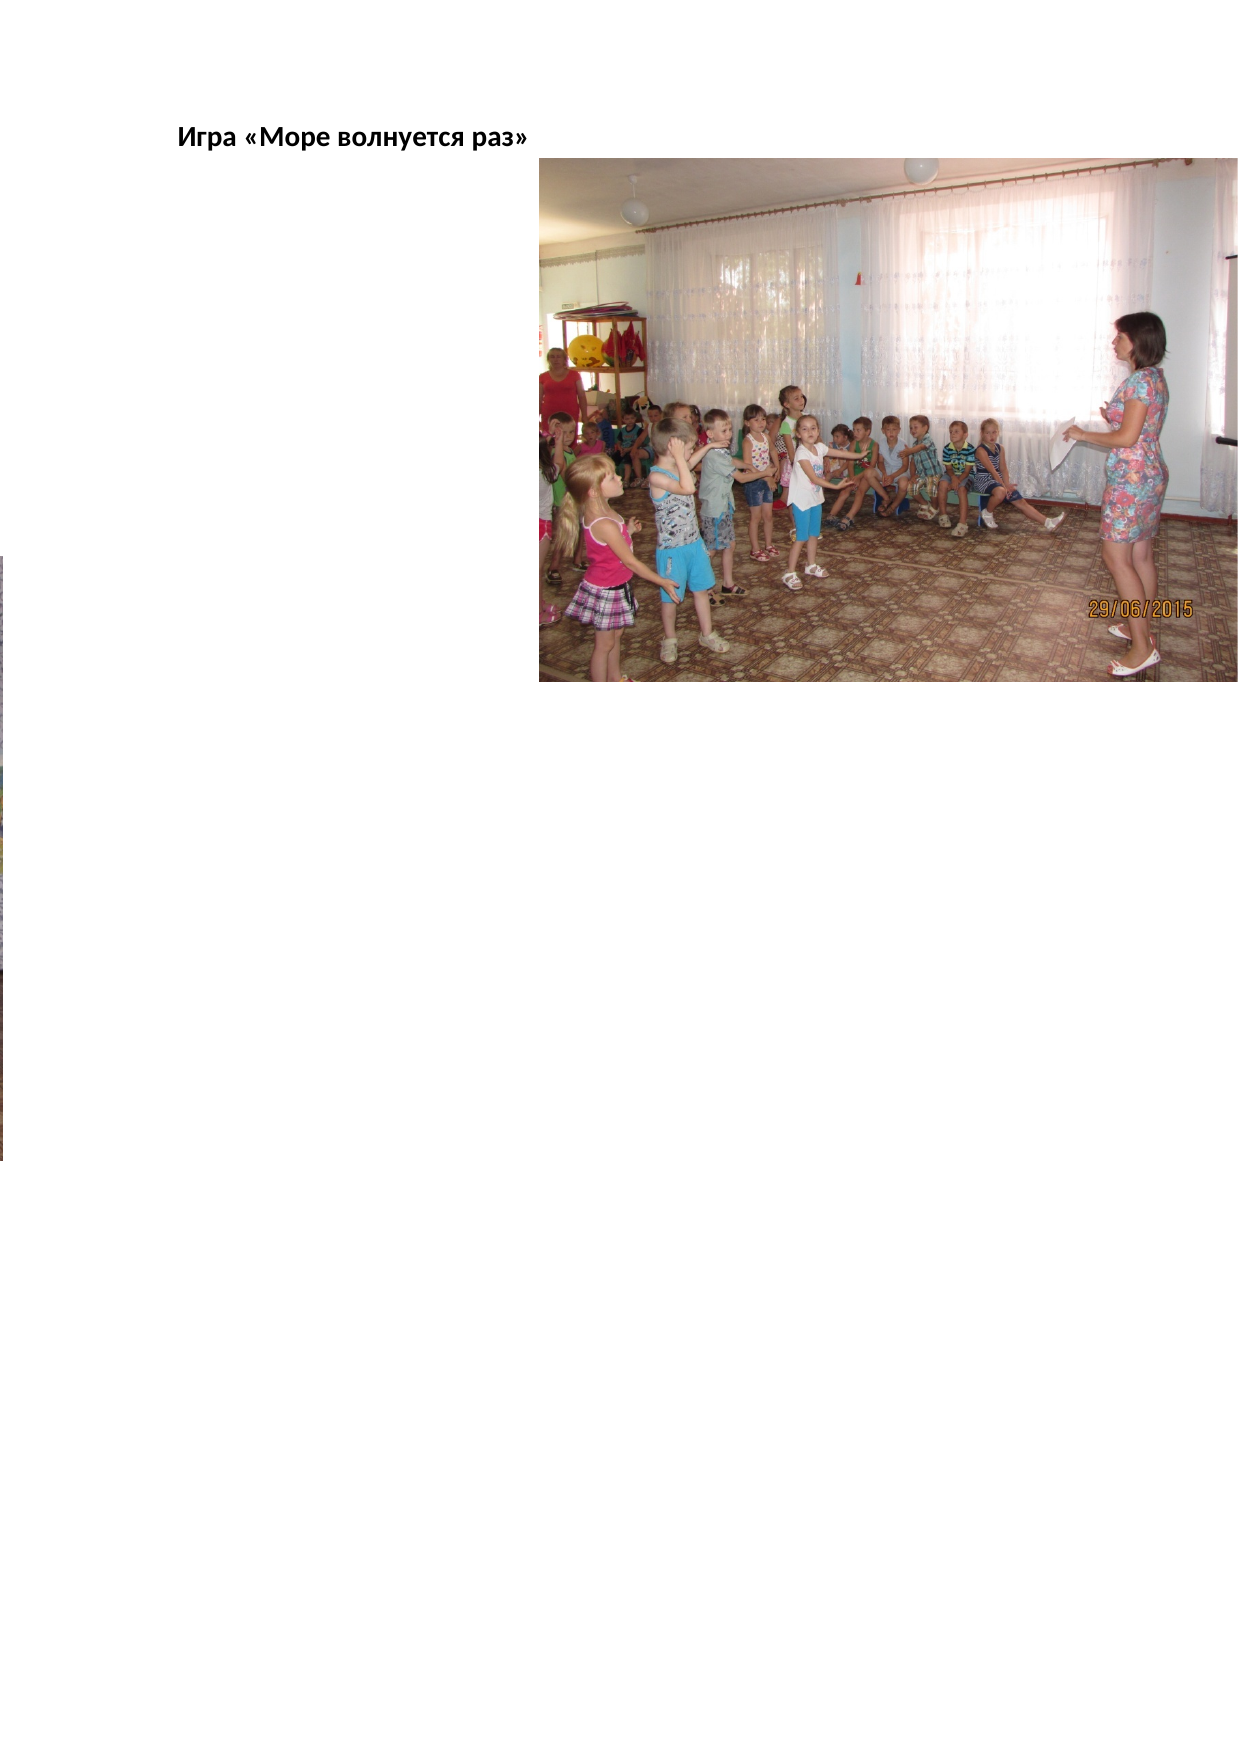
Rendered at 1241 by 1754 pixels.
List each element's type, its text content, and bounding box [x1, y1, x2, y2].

text Игра «Море волнуется раз» [177, 118, 1152, 154]
picture [539, 158, 1238, 680]
